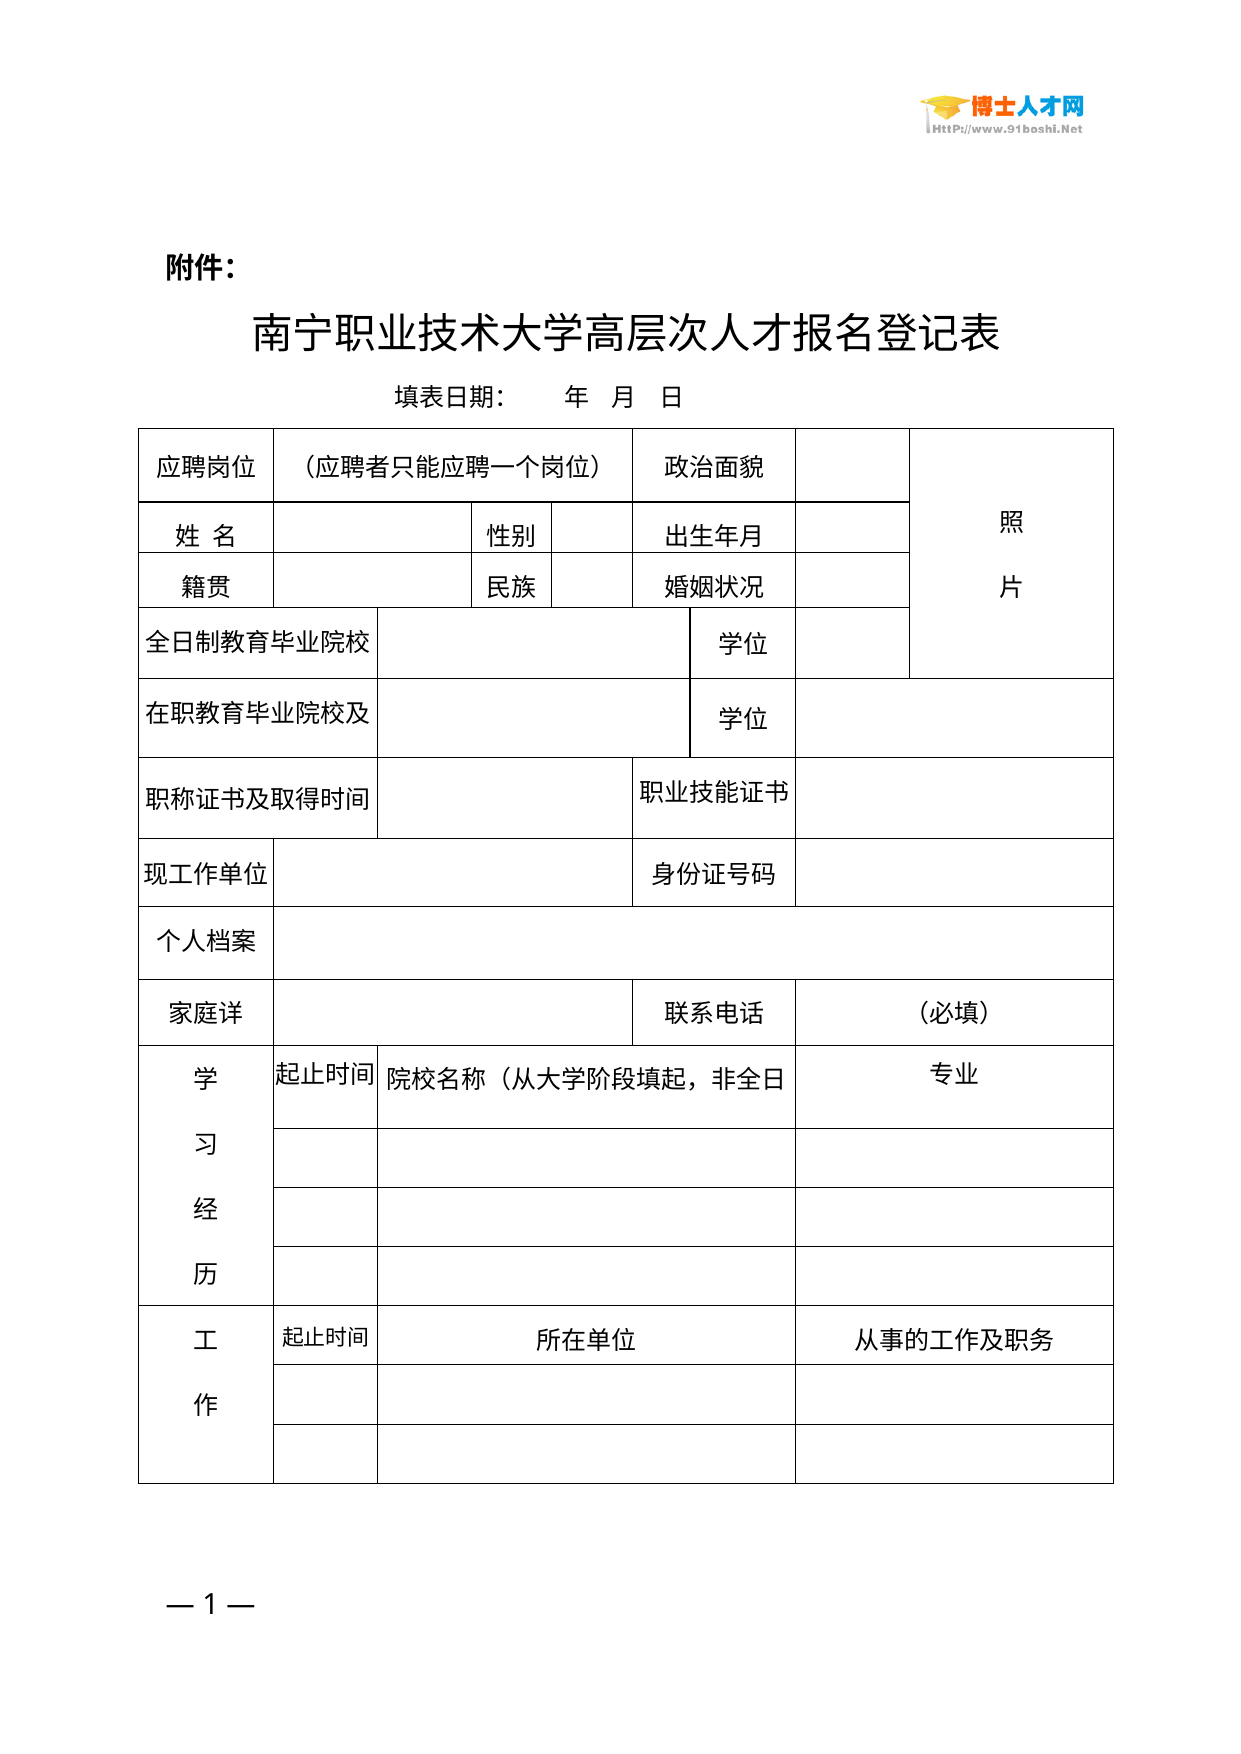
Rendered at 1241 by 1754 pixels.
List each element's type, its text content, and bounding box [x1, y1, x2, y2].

table_cell 所在单位 [378, 1306, 795, 1364]
table_cell [274, 1365, 377, 1423]
table_cell [378, 1188, 795, 1246]
table_cell 全日制教育毕业院校及专业（最高学历） [139, 608, 377, 678]
table_cell [274, 1188, 377, 1246]
table_cell 在职教育毕业院校及专业（最高学历） [139, 679, 377, 757]
table_cell [274, 1129, 377, 1187]
table_header 照 片 [910, 429, 1113, 678]
table_cell 学 习 经 历 [139, 1046, 273, 1305]
table_cell 学位 [691, 679, 795, 757]
table_cell [796, 1129, 1113, 1187]
table_cell [796, 608, 909, 678]
table_cell 姓 名 [139, 503, 273, 552]
table_cell 职业技能证书及取得时间 [633, 758, 795, 838]
table_cell [796, 1247, 1113, 1305]
table_cell [796, 1365, 1113, 1423]
table_cell [274, 553, 471, 607]
table_header 应聘岗位 [139, 429, 273, 501]
table_cell 性别 [472, 503, 551, 552]
table_cell 从事的工作及职务 [796, 1306, 1113, 1364]
text 附件： [165, 233, 1087, 298]
table_cell 院校名称（从大学阶段填起，非全日制的注明“在职”） [378, 1046, 795, 1128]
table_cell 个人档案 托管单位 [139, 907, 273, 978]
table_cell [552, 553, 632, 607]
table_cell 出生年月 [633, 503, 795, 552]
table_cell 工 作 经 历 [139, 1306, 273, 1482]
table_cell [552, 503, 632, 552]
table_cell 专业 [796, 1046, 1113, 1128]
table_cell [796, 503, 909, 552]
table_header 政治面貌 [633, 429, 795, 501]
table_cell [378, 679, 689, 757]
table_header （应聘者只能应聘一个岗位） [274, 429, 632, 501]
text 南宁职业技术大学高层次人才报名登记表 [165, 298, 1087, 363]
table_cell 起止时间 [274, 1046, 377, 1128]
table_cell [378, 1129, 795, 1187]
table_cell [796, 1425, 1113, 1482]
table_cell [796, 553, 909, 607]
table_cell 学位 [691, 608, 795, 678]
table_header [796, 429, 909, 501]
table_cell [378, 1247, 795, 1305]
table_cell 婚姻状况 [633, 553, 795, 607]
table_cell [274, 1425, 377, 1482]
table_cell [274, 839, 632, 906]
table_cell [378, 758, 632, 838]
table_cell [274, 503, 471, 552]
table_cell [378, 608, 689, 678]
table_cell [796, 679, 1113, 757]
table_cell 职称证书及取得时间 [139, 758, 377, 838]
table_cell [796, 1188, 1113, 1246]
table_cell [378, 1365, 795, 1423]
table_cell 联系电话 电子邮箱 [633, 980, 795, 1044]
table_cell [796, 758, 1113, 838]
table_cell （必填） [796, 980, 1113, 1044]
table_cell [378, 1425, 795, 1482]
text 填表日期： 年 月 日 [165, 363, 1087, 428]
picture [917, 90, 1087, 136]
table_cell 籍贯 [139, 553, 273, 607]
table_cell 民族 [472, 553, 551, 607]
table_cell [274, 980, 632, 1044]
table_cell [796, 839, 1113, 906]
table_cell [274, 1247, 377, 1305]
table_cell 现工作单位 [139, 839, 273, 906]
table_cell 身份证号码 [633, 839, 795, 906]
table_cell 起止时间 [274, 1306, 377, 1364]
table_cell [274, 907, 1113, 978]
table_cell 家庭详 细住址 [139, 980, 273, 1044]
